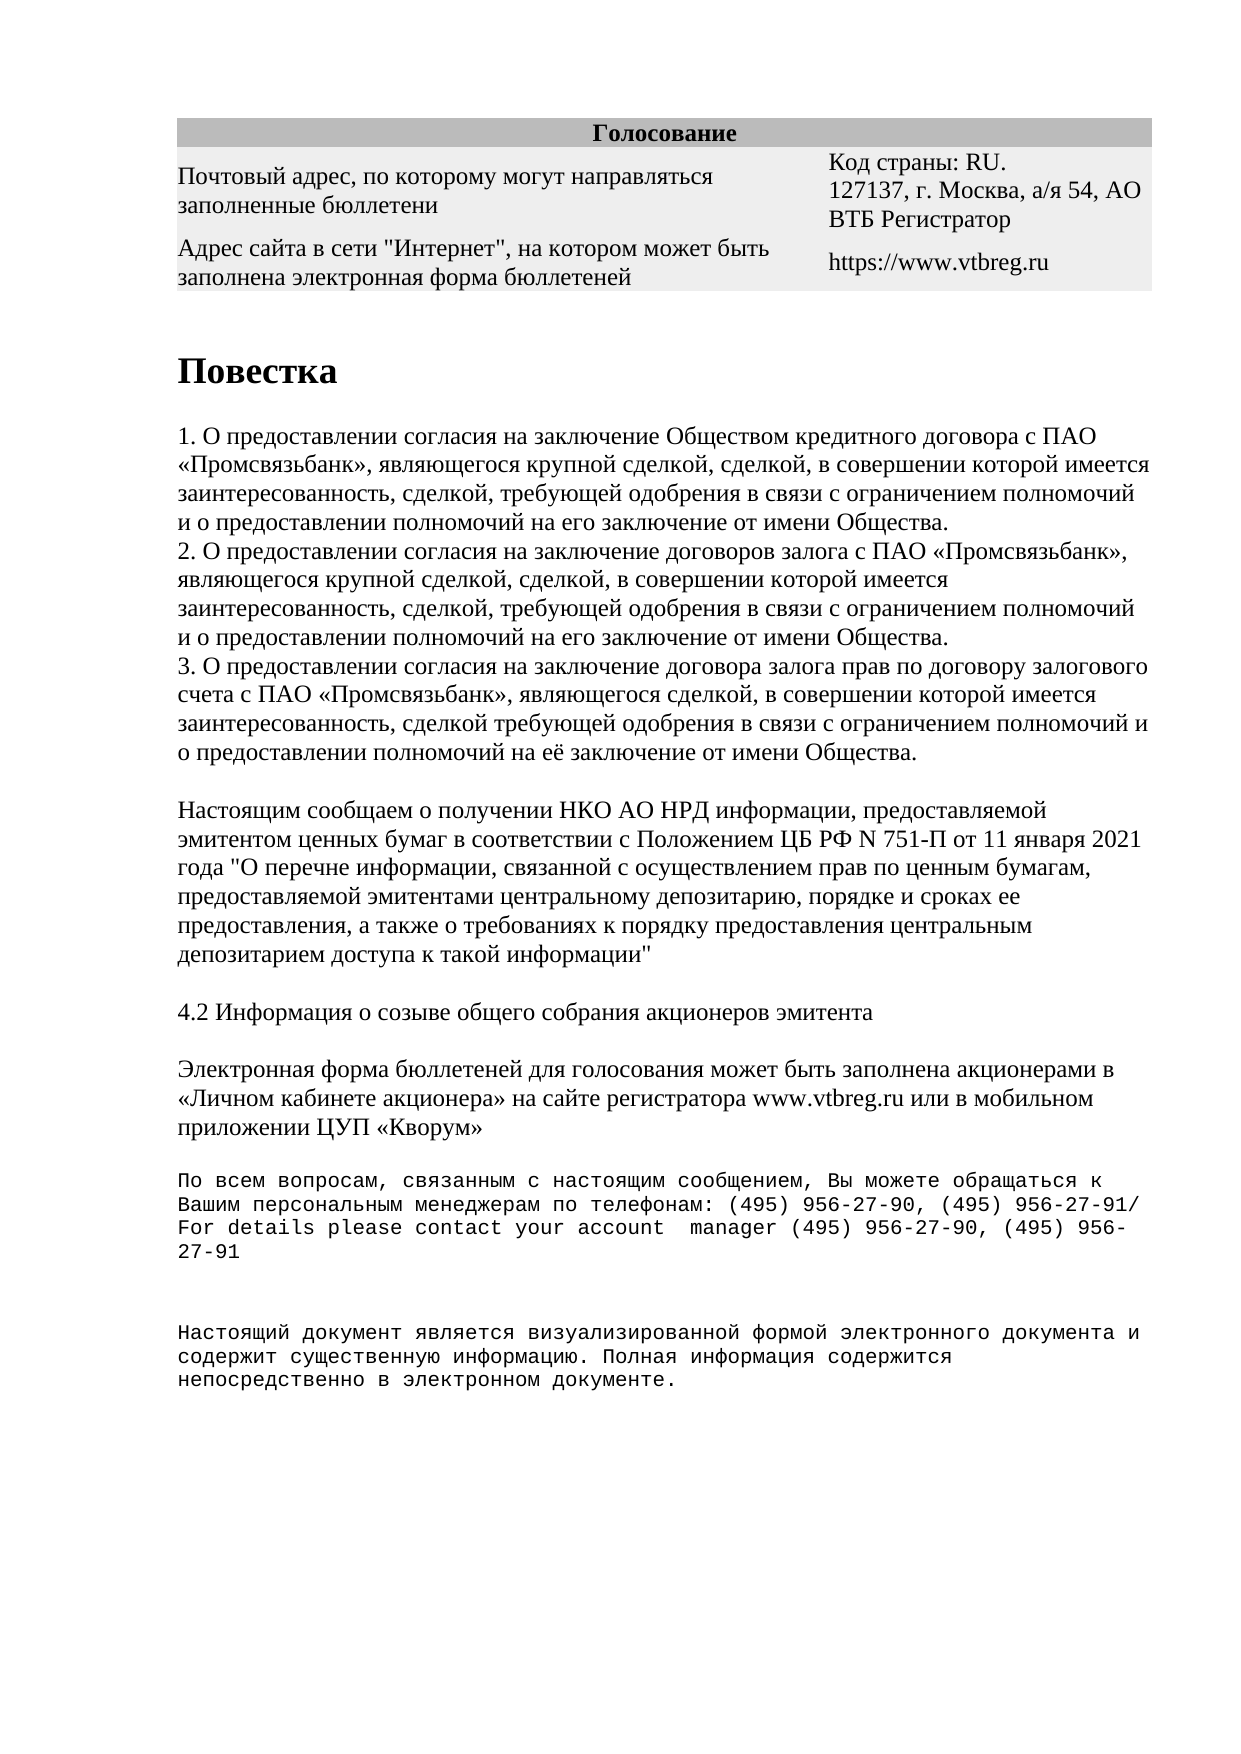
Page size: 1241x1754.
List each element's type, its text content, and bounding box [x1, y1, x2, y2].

text Настоящим сообщаем о получении НКО АО НРД информации, предоставляемой эмитентом ценных бумаг в соответствии с Положением ЦБ РФ N 751-П от 11 января 2021 года "О перечне информации, связанной с осуществлением прав по ценным бумагам, предоставляемой эмитентами центральному депозитарию, порядке и сроках ее предоставления, а также о требованиях к порядку предоставления центральным депозитарием доступа к такой информации" [177, 795, 1152, 967]
text 4.2 Информация о созыве общего собрания акционеров эмитента [177, 997, 1152, 1025]
table_header Голосование [177, 118, 1152, 147]
table_cell https://www.vtbreg.ru [828, 233, 1152, 291]
subtitle Повестка [177, 348, 1152, 392]
table_cell Код страны: RU. 127137, г. Москва, а/я 54, АО ВТБ Регистратор [828, 147, 1152, 233]
table_cell Адрес сайта в сети "Интернет", на котором может быть заполнена электронная форма бюллетеней [177, 233, 828, 291]
text Электронная форма бюллетеней для голосования может быть заполнена акционерами в «Личном кабинете акционера» на сайте регистратора www.vtbreg.ru или в мобильном приложении ЦУП «Кворум» [177, 1054, 1152, 1141]
text 1. О предоставлении согласия на заключение Обществом кредитного договора с ПАО «Промсвязьбанк», являющегося крупной сделкой, сделкой, в совершении которой имеется заинтересованность, сделкой, требующей одобрения в связи с ограничением полномочий и о предоставлении полномочий на его заключение от имени Общества. 2. О предоставлении согласия на заключение договоров залога с ПАО «Промсвязьбанк», являющегося крупной сделкой, сделкой, в совершении которой имеется заинтересованность, сделкой, требующей одобрения в связи с ограничением полномочий и о предоставлении полномочий на его заключение от имени Общества. 3. О предоставлении согласия на заключение договора залога прав по договору залогового счета с ПАО «Промсвязьбанк», являющегося сделкой, в совершении которой имеется заинтересованность, сделкой требующей одобрения в связи с ограничением полномочий и о предоставлении полномочий на её заключение от имени Общества. [177, 421, 1152, 766]
text По всем вопросам, связанным с настоящим сообщением, Вы можете обращаться к Вашим персональным менеджерам по телефонам: (495) 956-27-90, (495) 956-27-91/ For details please contact your account manager (495) 956-27-90, (495) 956-27-91 [177, 1170, 1152, 1264]
text Настоящий документ является визуализированной формой электронного документа и содержит существенную информацию. Полная информация содержится непосредственно в электронном документе. [177, 1322, 1152, 1393]
table_cell Почтовый адрес, по которому могут направляться заполненные бюллетени [177, 147, 828, 233]
